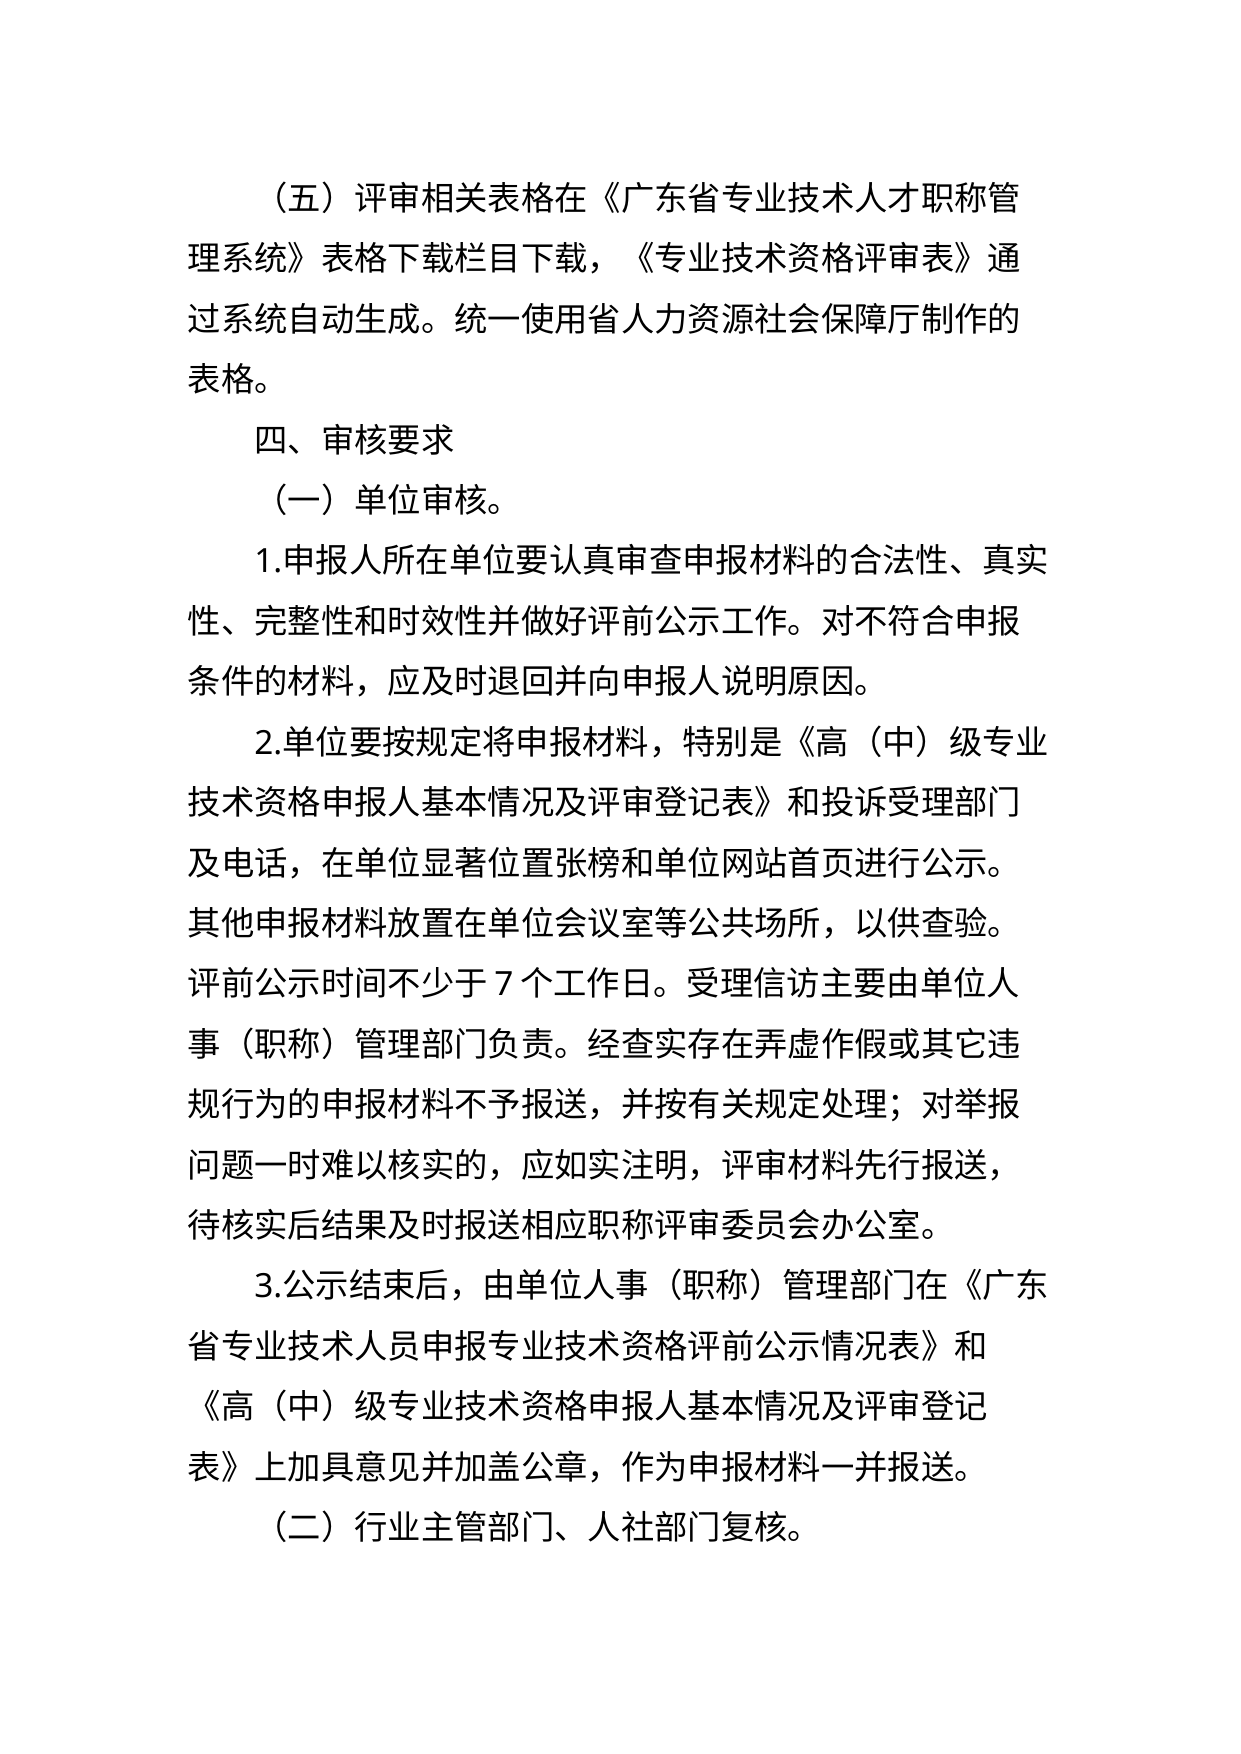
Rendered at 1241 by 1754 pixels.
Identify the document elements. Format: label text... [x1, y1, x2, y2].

text 3.公示结束后，由单位人事（职称）管理部门在《广东省专业技术人员申报专业技术资格评前公示情况表》和《高（中）级专业技术资格申报人基本情况及评审登记表》上加具意见并加盖公章，作为申报材料一并报送。 [187, 1249, 1053, 1491]
text （一）单位审核。 [187, 464, 1053, 524]
text 2.单位要按规定将申报材料，特别是《高（中）级专业技术资格申报人基本情况及评审登记表》和投诉受理部门及电话，在单位显著位置张榜和单位网站首页进行公示。其他申报材料放置在单位会议室等公共场所，以供查验。评前公示时间不少于7个工作日。受理信访主要由单位人事（职称）管理部门负责。经查实存在弄虚作假或其它违规行为的申报材料不予报送，并按有关规定处理；对举报问题一时难以核实的，应如实注明，评审材料先行报送，待核实后结果及时报送相应职称评审委员会办公室。 [187, 706, 1053, 1249]
text 1.申报人所在单位要认真审查申报材料的合法性、真实性、完整性和时效性并做好评前公示工作。对不符合申报条件的材料，应及时退回并向申报人说明原因。 [187, 524, 1053, 706]
text （五）评审相关表格在《广东省专业技术人才职称管理系统》表格下载栏目下载，《专业技术资格评审表》通过系统自动生成。统一使用省人力资源社会保障厅制作的表格。 [187, 162, 1053, 404]
text （二）行业主管部门、人社部门复核。 [187, 1491, 1053, 1552]
text 四、审核要求 [187, 404, 1053, 464]
